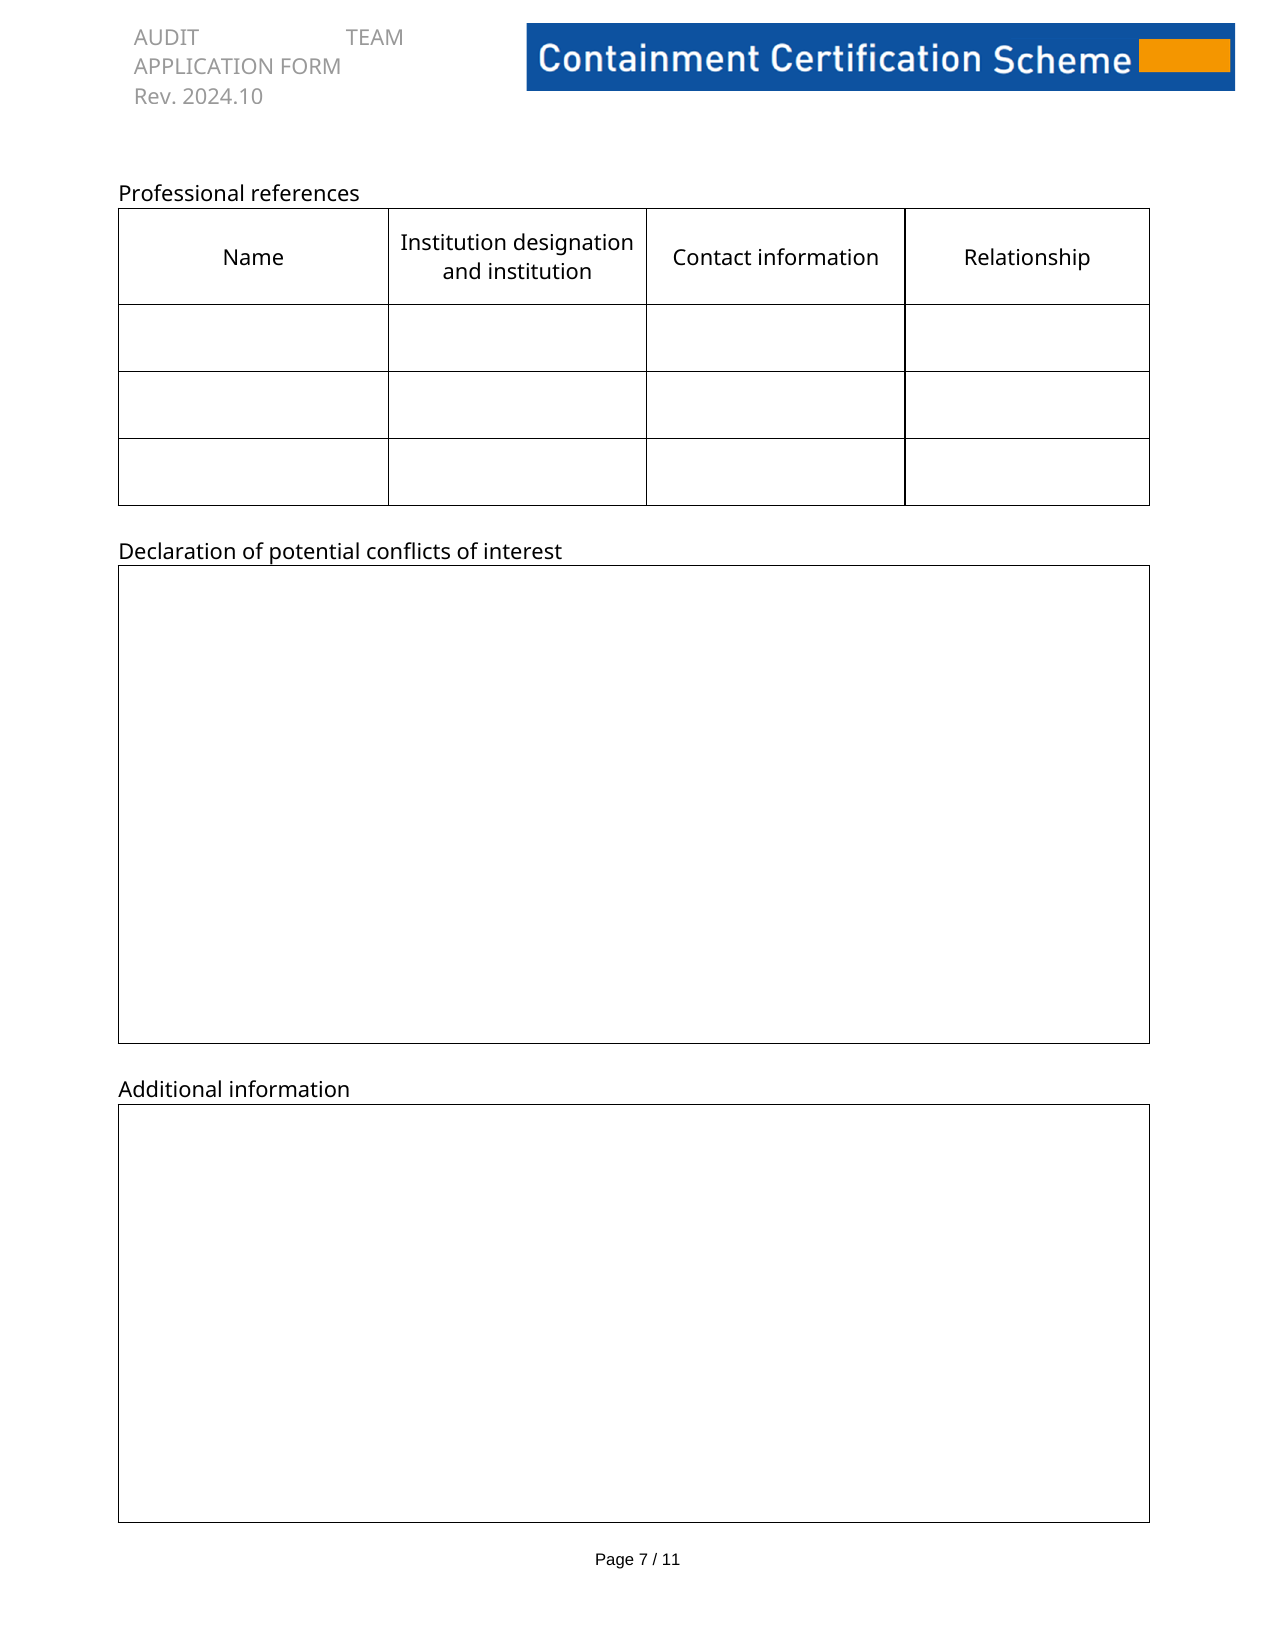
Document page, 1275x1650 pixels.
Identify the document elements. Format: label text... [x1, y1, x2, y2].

table_cell [906, 372, 1149, 438]
text Professional references [118, 178, 1157, 207]
table_cell [647, 439, 904, 505]
table_cell [389, 372, 646, 438]
table_cell [389, 439, 646, 505]
table_cell [119, 305, 388, 371]
table_header Contact information [647, 209, 904, 304]
picture [526, 23, 1236, 91]
table_header [119, 1105, 1149, 1522]
table_header [119, 566, 1149, 1043]
table_cell [119, 439, 388, 505]
table_header Institution designation and institution [389, 209, 646, 304]
table_cell [647, 305, 904, 371]
table_cell [647, 372, 904, 438]
table_cell [906, 305, 1149, 371]
text Declaration of potential conflicts of interest [118, 536, 1157, 565]
table_cell [906, 439, 1149, 505]
table_cell [119, 372, 388, 438]
table_cell [389, 305, 646, 371]
table_header Name [119, 209, 388, 304]
text Additional information [118, 1074, 1157, 1104]
table_header Relationship [906, 209, 1149, 304]
